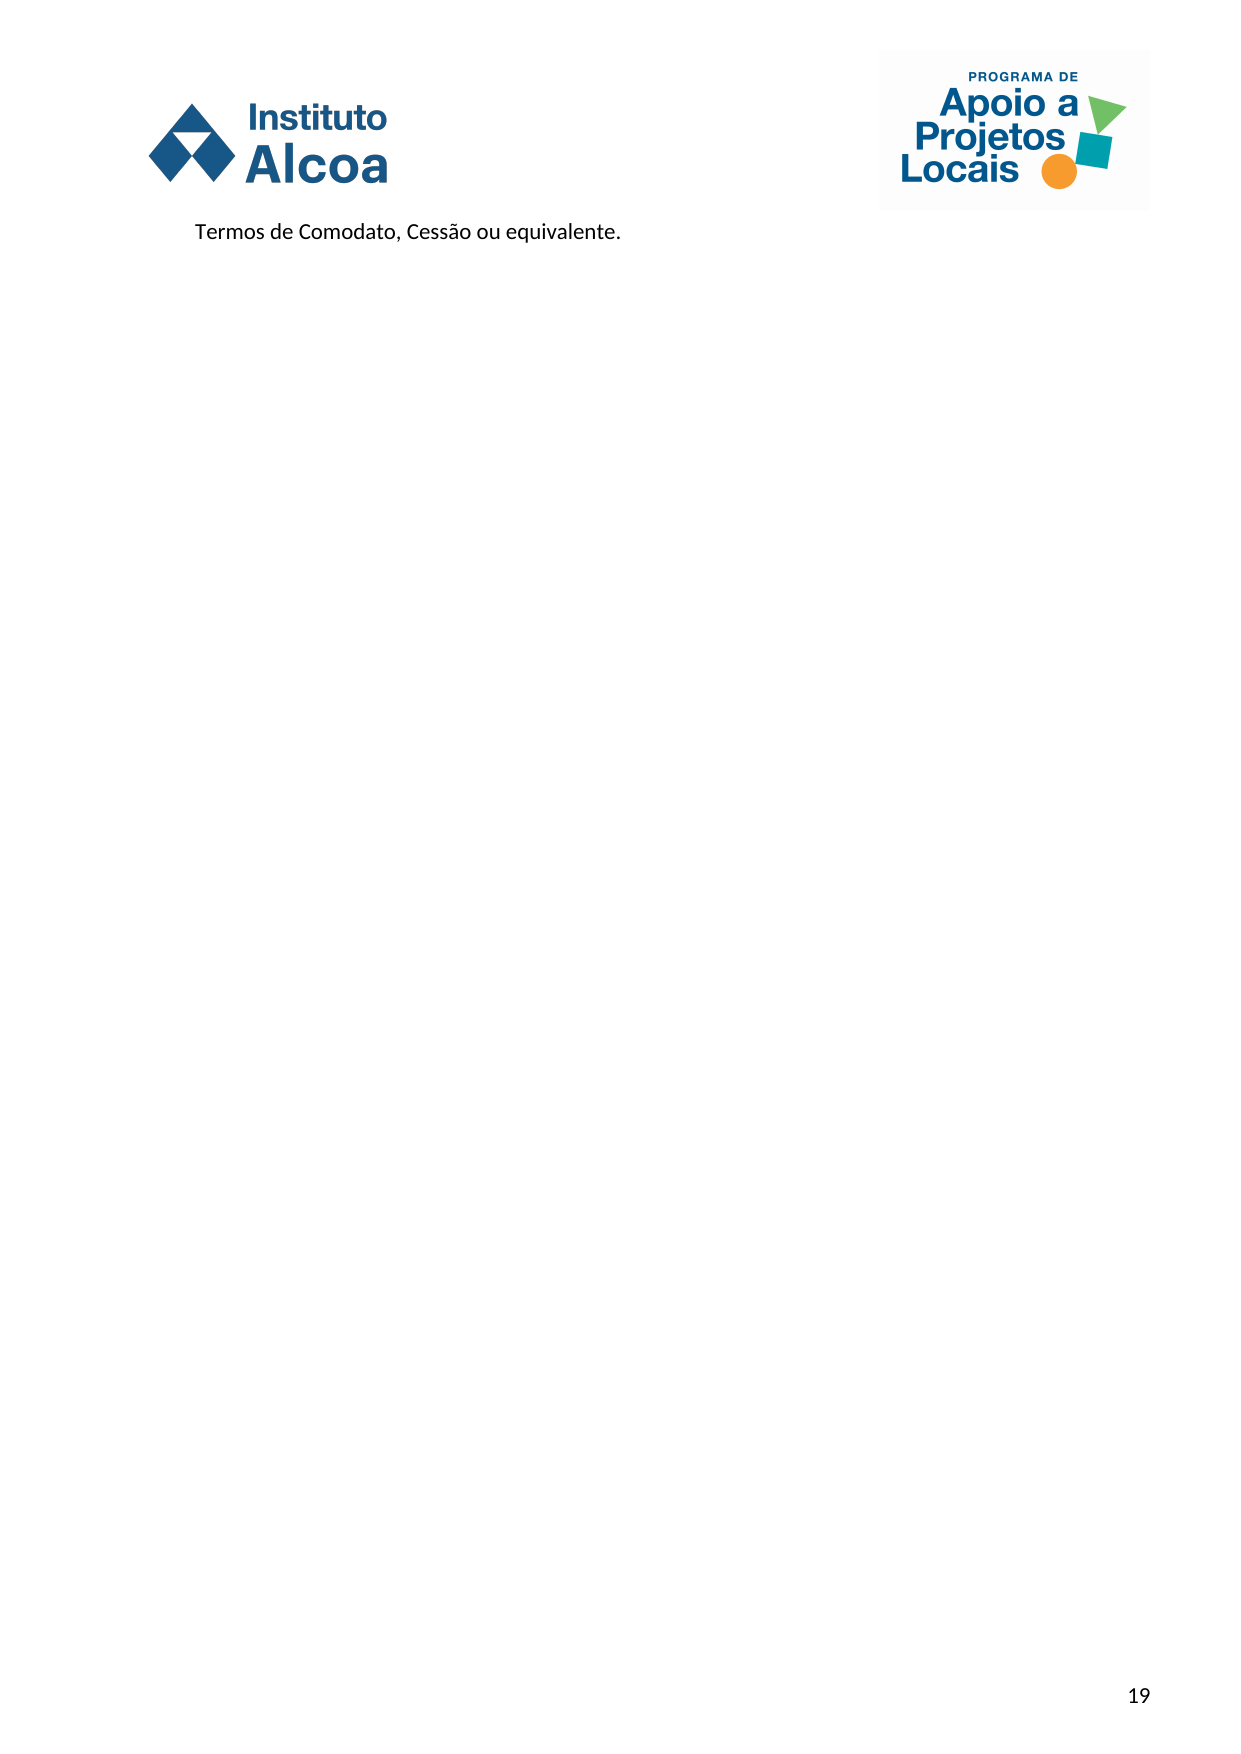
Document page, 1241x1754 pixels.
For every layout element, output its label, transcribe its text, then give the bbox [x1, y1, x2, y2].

picture [120, 75, 415, 211]
picture [878, 50, 1151, 211]
list Comprovante de que a organização que solicita o apoio é proprietária do terreno. Não serão aceitos Termos de Comodato, Cessão ou equivalente. [157, 217, 1150, 246]
